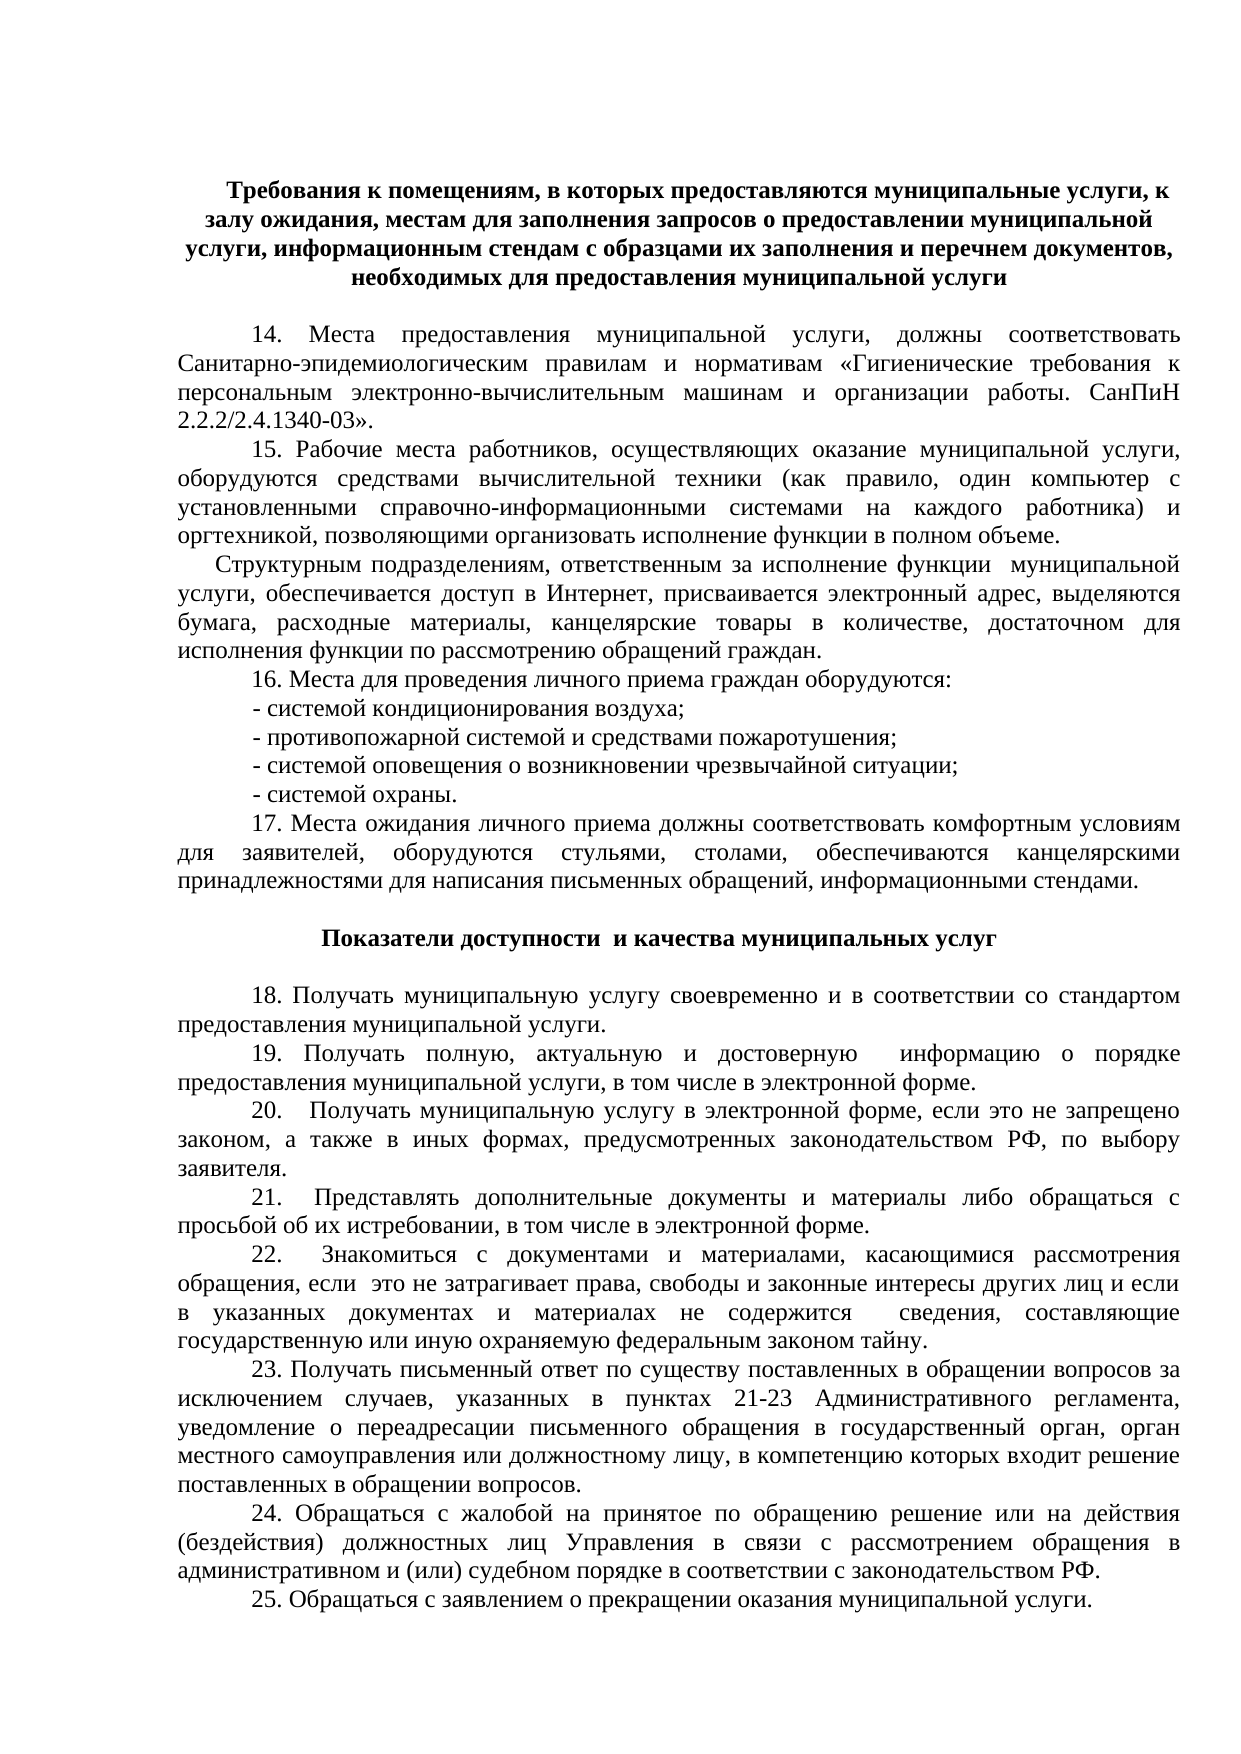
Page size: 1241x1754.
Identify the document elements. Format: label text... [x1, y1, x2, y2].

text 15. Рабочие места работников, осуществляющих оказание муниципальной услуги, оборудуются средствами вычислительной техники (как правило, один компьютер с установленными справочно-информационными системами на каждого работника) и оргтехникой, позволяющими организовать исполнение функции в полном объеме. [177, 434, 1181, 549]
text 25. Обращаться с заявлением о прекращении оказания муниципальной услуги. [177, 1584, 1181, 1613]
text Показатели доступности и качества муниципальных услуг [177, 923, 1181, 952]
text 19. Получать полную, актуальную и достоверную информацию о порядке предоставления муниципальной услуги, в том числе в электронной форме. [177, 1038, 1181, 1096]
text 22. Знакомиться с документами и материалами, касающимися рассмотрения обращения, если это не затрагивает права, свободы и законные интересы других лиц и если в указанных документах и материалах не содержится сведения, составляющие государственную или иную охраняемую федеральным законом тайну. [177, 1239, 1181, 1354]
text 18. Получать муниципальную услугу своевременно и в соответствии со стандартом предоставления муниципальной услуги. [177, 981, 1181, 1038]
text 20. Получать муниципальную услугу в электронной форме, если это не запрещено законом, а также в иных формах, предусмотренных законодательством РФ, по выбору заявителя. [177, 1096, 1181, 1182]
text 17. Места ожидания личного приема должны соответствовать комфортным условиям для заявителей, оборудуются стульями, столами, обеспечиваются канцелярскими принадлежностями для написания письменных обращений, информационными стендами. [177, 808, 1181, 894]
text 16. Места для проведения личного приема граждан оборудуются: [177, 664, 1181, 693]
text Структурным подразделениям, ответственным за исполнение функции муниципальной услуги, обеспечивается доступ в Интернет, присваивается электронный адрес, выделяются бумага, расходные материалы, канцелярские товары в количестве, достаточном для исполнения функции по рассмотрению обращений граждан. [177, 549, 1181, 664]
text - системой кондиционирования воздуха; [177, 693, 1181, 722]
text - противопожарной системой и средствами пожаротушения; [177, 722, 1181, 751]
text 14. Места предоставления муниципальной услуги, должны соответствовать Санитарно-эпидемиологическим правилам и нормативам «Гигиенические требования к персональным электронно-вычислительным машинам и организации работы. СанПиН 2.2.2/2.4.1340-03». [177, 319, 1181, 434]
text Требования к помещениям, в которых предоставляются муниципальные услуги, к залу ожидания, местам для заполнения запросов о предоставлении муниципальной услуги, информационным стендам с образцами их заполнения и перечнем документов, необходимых для предоставления муниципальной услуги [177, 176, 1181, 291]
text 23. Получать письменный ответ по существу поставленных в обращении вопросов за исключением случаев, указанных в пунктах 21-23 Административного регламента, уведомление о переадресации письменного обращения в государственный орган, орган местного самоуправления или должностному лицу, в компетенцию которых входит решение поставленных в обращении вопросов. [177, 1354, 1181, 1498]
text - системой оповещения о возникновении чрезвычайной ситуации; [177, 751, 1181, 779]
text - системой охраны. [177, 779, 1181, 808]
text 24. Обращаться с жалобой на принятое по обращению решение или на действия (бездействия) должностных лиц Управления в связи с рассмотрением обращения в административном и (или) судебном порядке в соответствии с законодательством РФ. [177, 1498, 1181, 1584]
text 21. Представлять дополнительные документы и материалы либо обращаться с просьбой об их истребовании, в том числе в электронной форме. [177, 1182, 1181, 1239]
